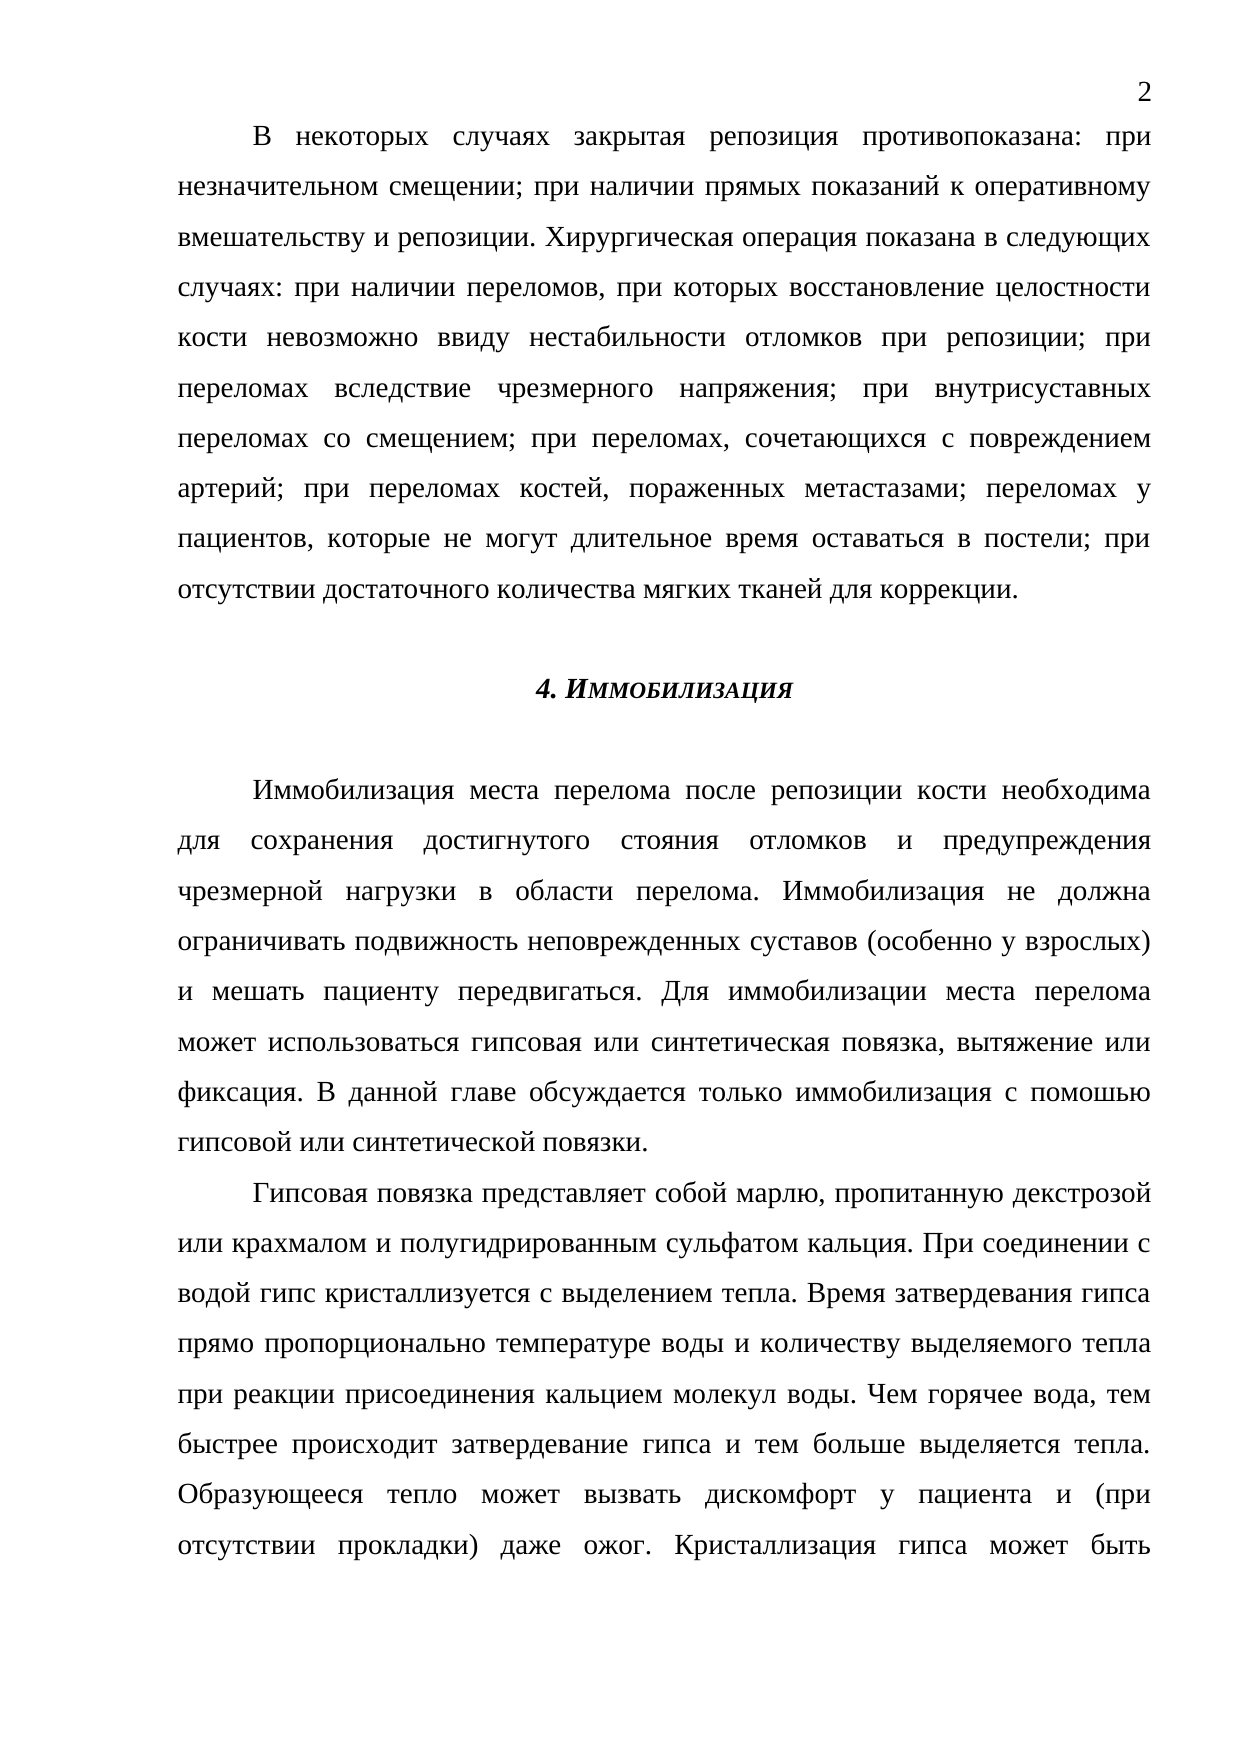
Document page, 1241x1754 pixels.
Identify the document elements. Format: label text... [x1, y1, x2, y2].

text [177, 1175, 1152, 1560]
text Иммобилизация места перелома после репозиции кости необходима для сохранения достигнутого стояния отломков и предупреждения чрезмерной нагрузки в области перелома. Иммобилизация не должна ограничивать подвижность неповрежденных суставов (особенно у взрослых) и мешать пациенту передвигаться. Для иммобилизации места перелома может использоваться гипсовая или синтетическая повязка, вытяжение или фиксация. В данной главе обсуждается только иммобилизация с помошью гипсовой или синтетической повязки. [177, 772, 1152, 1158]
subtitle 4. Иммобилизация [177, 672, 1152, 705]
text В некоторых случаях закрытая репозиция противопоказана: при незначительном смещении; при наличии прямых показаний к оперативному вмешательству и репозиции. Хирургическая операция показана в следующих случаях: при наличии переломов, при которых восстановление целостности кости невозможно ввиду нестабильности отломков при репозиции; при переломах вследствие чрезмерного напряжения; при внутрисуставных переломах со смещением; при переломах, сочетающихся с повреждением артерий; при переломах костей, пораженных метастазами; переломах у пациентов, которые не могут длительное время оставаться в постели; при отсутствии достаточного количества мягких тканей для коррекции. [177, 118, 1152, 604]
